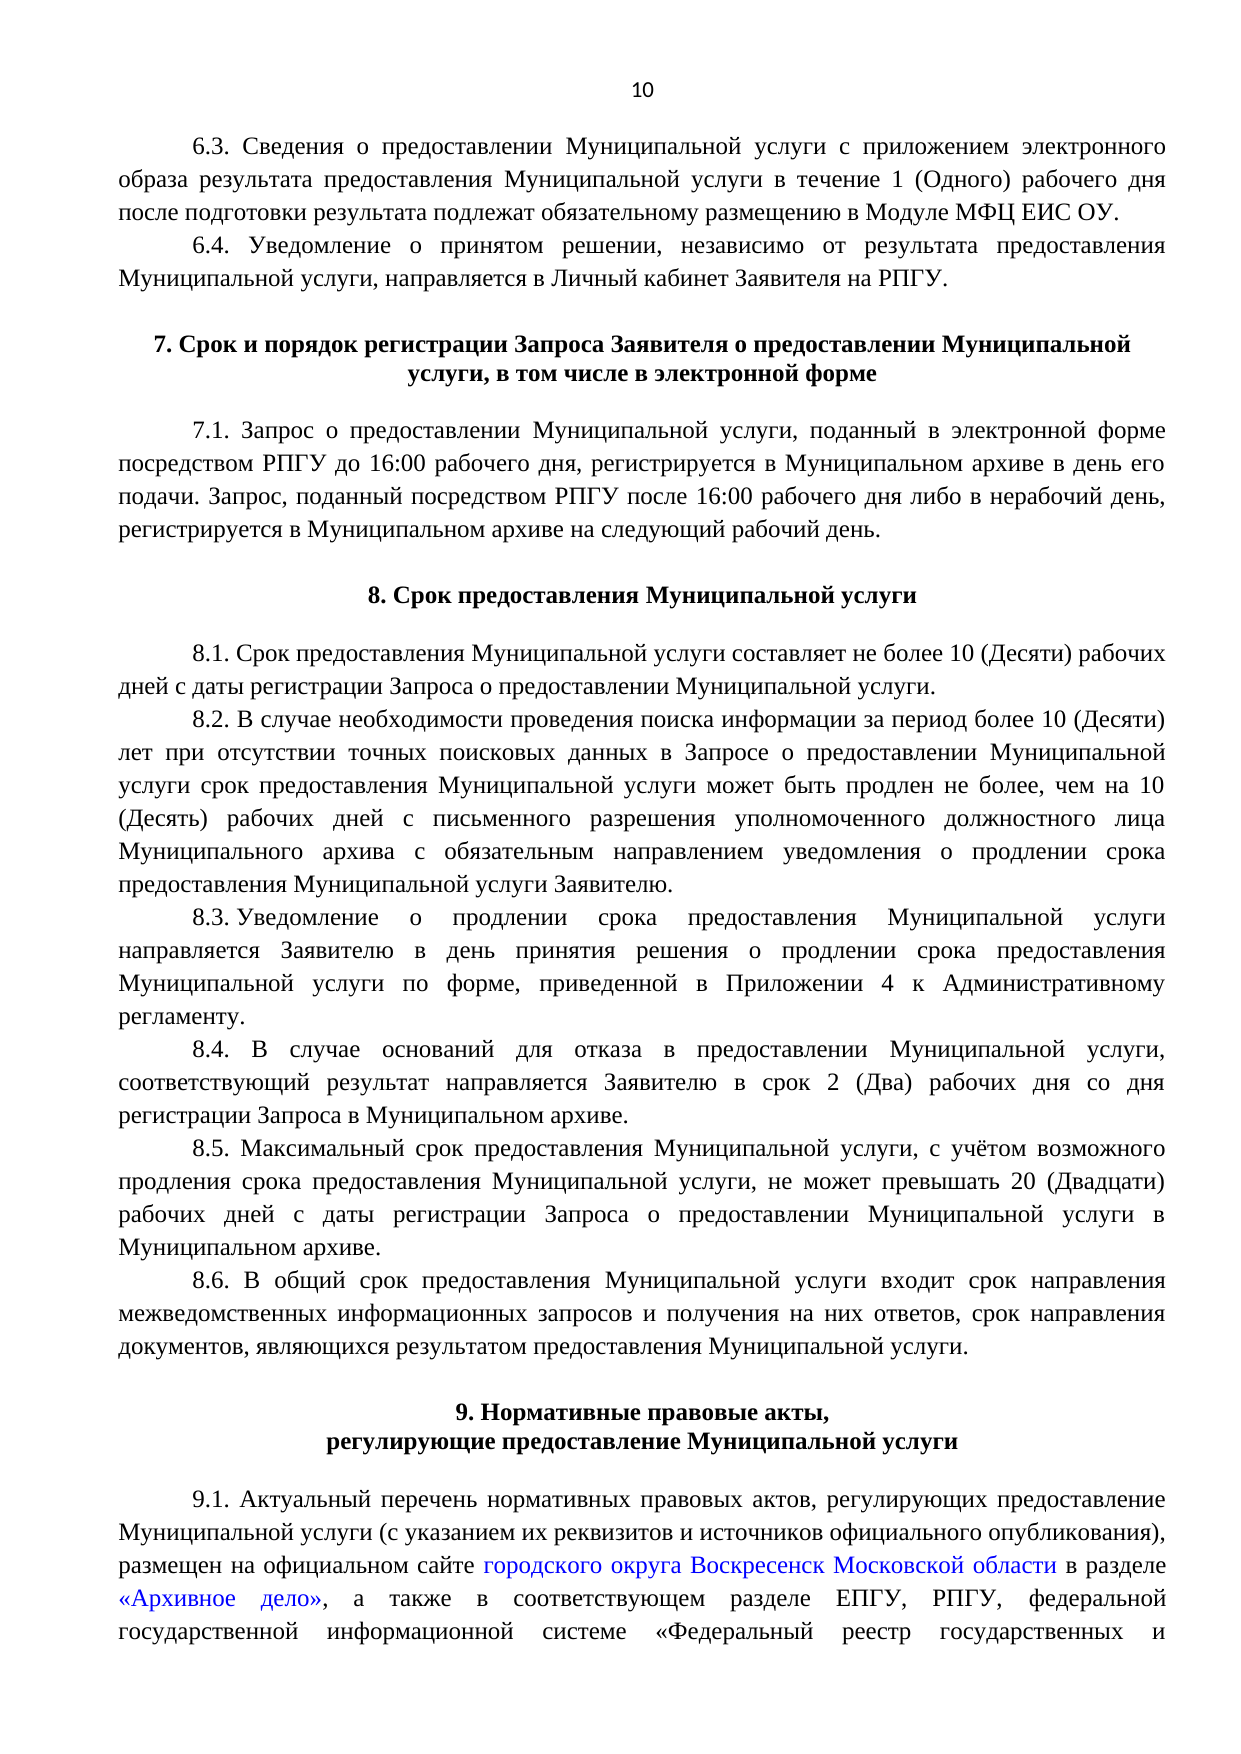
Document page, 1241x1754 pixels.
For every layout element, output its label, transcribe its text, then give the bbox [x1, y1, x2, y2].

text регулирующие предоставление Муниципальной услуги [118, 1426, 1166, 1455]
text 7.1. Запрос о предоставлении Муниципальной услуги, поданный в электронной форме посредством РПГУ до 16:00 рабочего дня, регистрируется в Муниципальном архиве в день его подачи. Запрос, поданный посредством РПГУ после 16:00 рабочего дня либо в нерабочий день, регистрируется в Муниципальном архиве на следующий рабочий день. [118, 415, 1166, 543]
text 6.3. Сведения о предоставлении Муниципальной услуги с приложением электронного образа результата предоставления Муниципальной услуги в течение 1 (Одного) рабочего дня после подготовки результата подлежат обязательному размещению в Модуле МФЦ ЕИС ОУ. [118, 131, 1166, 226]
text 7. Срок и порядок регистрации Запроса Заявителя о предоставлении Муниципальной услуги, в том числе в электронной форме [118, 329, 1166, 387]
text 6.4. Уведомление о принятом решении, независимо от результата предоставления Муниципальной услуги, направляется в Личный кабинет Заявителя на РПГУ. [118, 230, 1166, 292]
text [118, 1484, 1166, 1644]
text 8.6. В общий срок предоставления Муниципальной услуги входит срок направления межведомственных информационных запросов и получения на них ответов, срок направления документов, являющихся результатом предоставления Муниципальной услуги. [118, 1265, 1166, 1360]
text 9. Нормативные правовые акты, [118, 1397, 1166, 1426]
text 8.3. Уведомление о продлении срока предоставления Муниципальной услуги направляется Заявителю в день принятия решения о продлении срока предоставления Муниципальной услуги по форме, приведенной в Приложении 4 к Административному регламенту. [118, 902, 1166, 1030]
text 8.2. В случае необходимости проведения поиска информации за период более 10 (Десяти) лет при отсутствии точных поисковых данных в Запросе о предоставлении Муниципальной услуги срок предоставления Муниципальной услуги может быть продлен не более, чем на 10 (Десять) рабочих дней с письменного разрешения уполномоченного должностного лица Муниципального архива с обязательным направлением уведомления о продлении срока предоставления Муниципальной услуги Заявителю. [118, 704, 1166, 898]
text 8.5. Максимальный срок предоставления Муниципальной услуги, с учётом возможного продления срока предоставления Муниципальной услуги, не может превышать 20 (Двадцати) рабочих дней с даты регистрации Запроса о предоставлении Муниципальной услуги в Муниципальном архиве. [118, 1133, 1166, 1261]
text 8.4. В случае оснований для отказа в предоставлении Муниципальной услуги, соответствующий результат направляется Заявителю в срок 2 (Два) рабочих дня со дня регистрации Запроса в Муниципальном архиве. [118, 1034, 1166, 1129]
text 8. Срок предоставления Муниципальной услуги [118, 581, 1166, 609]
text 8.1. Срок предоставления Муниципальной услуги составляет не более 10 (Десяти) рабочих дней с даты регистрации Запроса о предоставлении Муниципальной услуги. [118, 638, 1166, 700]
